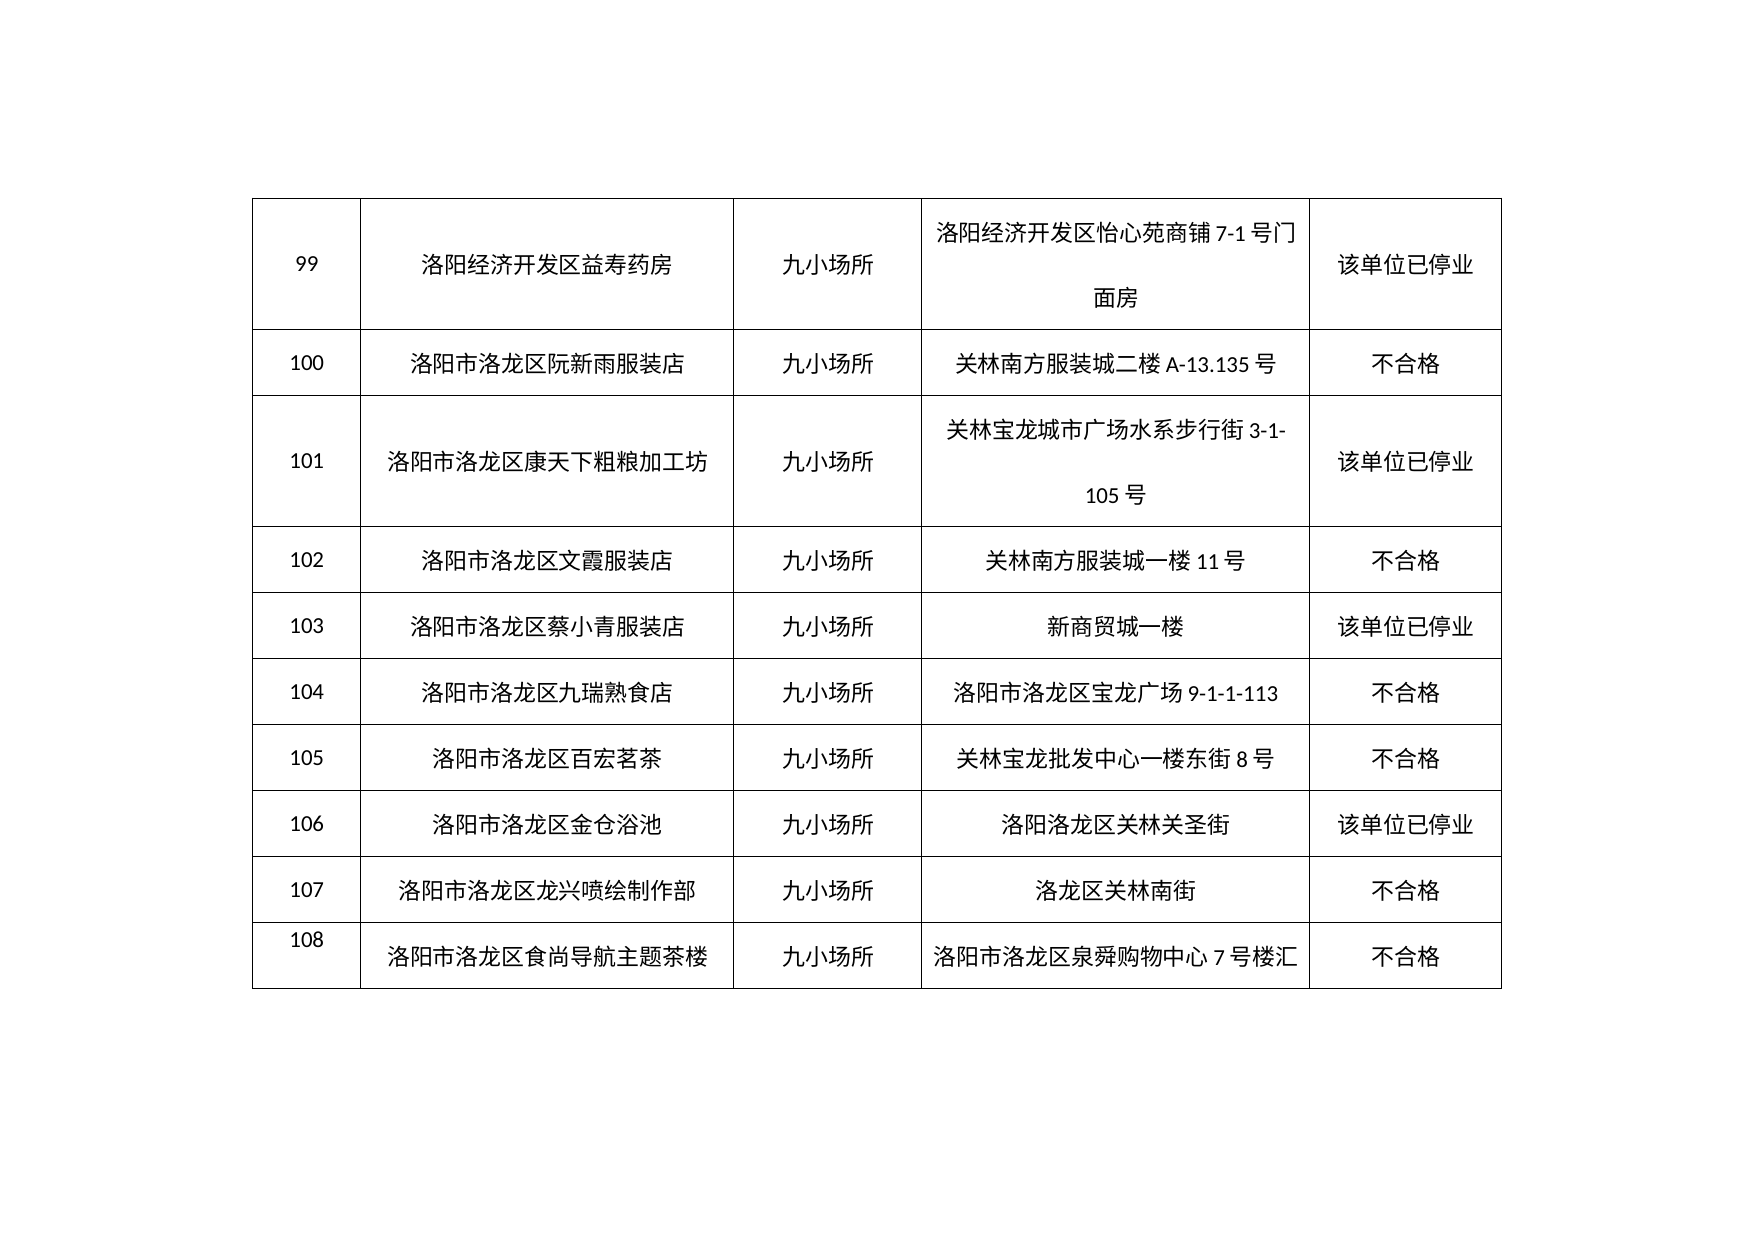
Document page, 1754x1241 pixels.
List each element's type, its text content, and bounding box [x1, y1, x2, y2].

table_cell 107 [253, 857, 360, 922]
table_cell 关林南方服装城二楼A-13.135号 [922, 330, 1309, 395]
table_cell 九小场所 [734, 593, 921, 658]
table_cell 九小场所 [734, 857, 921, 922]
table_cell 洛阳市洛龙区宝龙广场9-1-1-113 [922, 659, 1309, 724]
table_cell 不合格 [1310, 659, 1501, 724]
table_cell 不合格 [1310, 923, 1501, 988]
table_cell 洛阳市洛龙区文霞服装店 [361, 527, 733, 592]
table_cell 九小场所 [734, 725, 921, 790]
table_cell 99 [253, 199, 360, 329]
table_cell 洛阳经济开发区怡心苑商铺7-1号门面房 [922, 199, 1309, 329]
table_cell 103 [253, 593, 360, 658]
table_cell 九小场所 [734, 199, 921, 329]
table_cell 九小场所 [734, 330, 921, 395]
table_cell 该单位已停业 [1310, 791, 1501, 856]
table_cell 该单位已停业 [1310, 593, 1501, 658]
table_cell 新商贸城一楼 [922, 593, 1309, 658]
table_cell 该单位已停业 [1310, 396, 1501, 526]
table_cell 九小场所 [734, 923, 921, 988]
table_cell 不合格 [1310, 527, 1501, 592]
table_cell 108 [253, 923, 360, 988]
table_cell 九小场所 [734, 527, 921, 592]
table_cell 100 [253, 330, 360, 395]
table_cell 101 [253, 396, 360, 526]
table_cell 不合格 [1310, 725, 1501, 790]
table_cell 不合格 [1310, 330, 1501, 395]
table_cell 不合格 [1310, 857, 1501, 922]
table_cell 九小场所 [734, 659, 921, 724]
table_cell 关林南方服装城一楼11号 [922, 527, 1309, 592]
table_cell 105 [253, 725, 360, 790]
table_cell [922, 923, 1309, 988]
table_cell 洛阳市洛龙区阮新雨服装店 [361, 330, 733, 395]
table_cell 洛阳市洛龙区康天下粗粮加工坊 [361, 396, 733, 526]
table_cell 洛阳市洛龙区龙兴喷绘制作部 [361, 857, 733, 922]
table_cell 洛阳市洛龙区蔡小青服装店 [361, 593, 733, 658]
table_cell 102 [253, 527, 360, 592]
table_cell 洛龙区关林南街 [922, 857, 1309, 922]
table_cell 洛阳洛龙区关林关圣街 [922, 791, 1309, 856]
table_cell 关林宝龙城市广场水系步行街3-1-105号 [922, 396, 1309, 526]
table_cell 洛阳市洛龙区金仓浴池 [361, 791, 733, 856]
table_cell 九小场所 [734, 791, 921, 856]
table_cell 洛阳市洛龙区食尚导航主题茶楼 [361, 923, 733, 988]
table_cell 106 [253, 791, 360, 856]
table_cell 关林宝龙批发中心一楼东街8号 [922, 725, 1309, 790]
table_cell 该单位已停业 [1310, 199, 1501, 329]
table_cell 洛阳市洛龙区九瑞熟食店 [361, 659, 733, 724]
table_cell 洛阳经济开发区益寿药房 [361, 199, 733, 329]
table_cell 九小场所 [734, 396, 921, 526]
table_cell 104 [253, 659, 360, 724]
table_cell 洛阳市洛龙区百宏茗茶 [361, 725, 733, 790]
